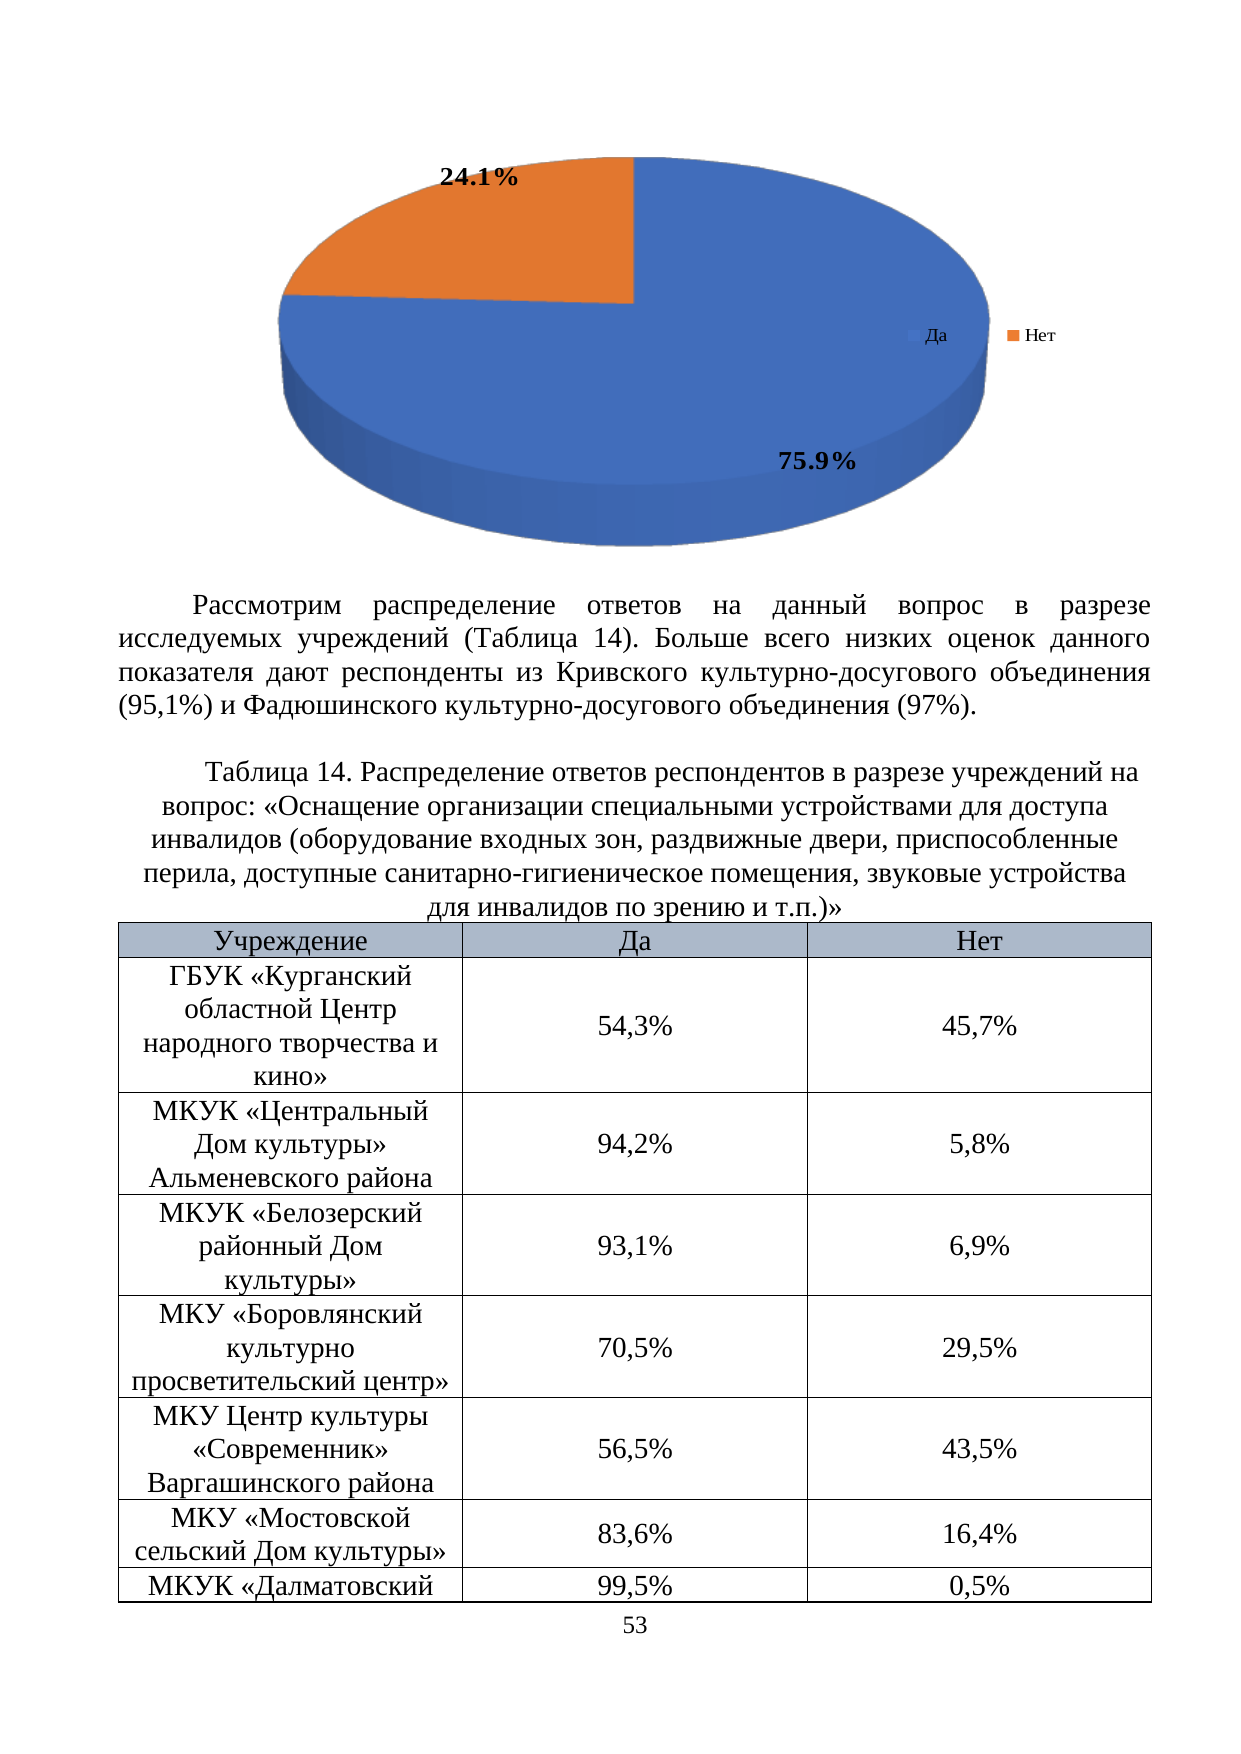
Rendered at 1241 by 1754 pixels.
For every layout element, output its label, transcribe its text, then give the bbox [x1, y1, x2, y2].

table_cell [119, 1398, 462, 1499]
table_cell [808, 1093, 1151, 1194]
text Рассмотрим распределение ответов на данный вопрос в разрезе исследуемых учреждений (Таблица 14). Больше всего низких оценок данного показателя дают респонденты из Кривского культурно-досугового объединения (95,1%) и Фадюшинского культурно-досугового объединения (97%). [118, 587, 1152, 721]
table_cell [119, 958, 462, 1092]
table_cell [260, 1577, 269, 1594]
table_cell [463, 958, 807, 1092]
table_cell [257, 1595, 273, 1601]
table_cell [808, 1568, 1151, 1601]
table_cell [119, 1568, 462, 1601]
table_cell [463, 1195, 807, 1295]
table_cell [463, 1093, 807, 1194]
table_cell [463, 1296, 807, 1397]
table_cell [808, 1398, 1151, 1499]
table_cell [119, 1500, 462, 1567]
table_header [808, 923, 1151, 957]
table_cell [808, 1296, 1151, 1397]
text Таблица 14. Распределение ответов респондентов в разрезе учреждений на вопрос: «Оснащение организации специальными устройствами для доступа инвалидов (оборудование входных зон, раздвижные двери, приспособленные перила, доступные санитарно-гигиеническое помещения, звуковые устройства для инвалидов по зрению и т.п.)» [118, 754, 1152, 922]
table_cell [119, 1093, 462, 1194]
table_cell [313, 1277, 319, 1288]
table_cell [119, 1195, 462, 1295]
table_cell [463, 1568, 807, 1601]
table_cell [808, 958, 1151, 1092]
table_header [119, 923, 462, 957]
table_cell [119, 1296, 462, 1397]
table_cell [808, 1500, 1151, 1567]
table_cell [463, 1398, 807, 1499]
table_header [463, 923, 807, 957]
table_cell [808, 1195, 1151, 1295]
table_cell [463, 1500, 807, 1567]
